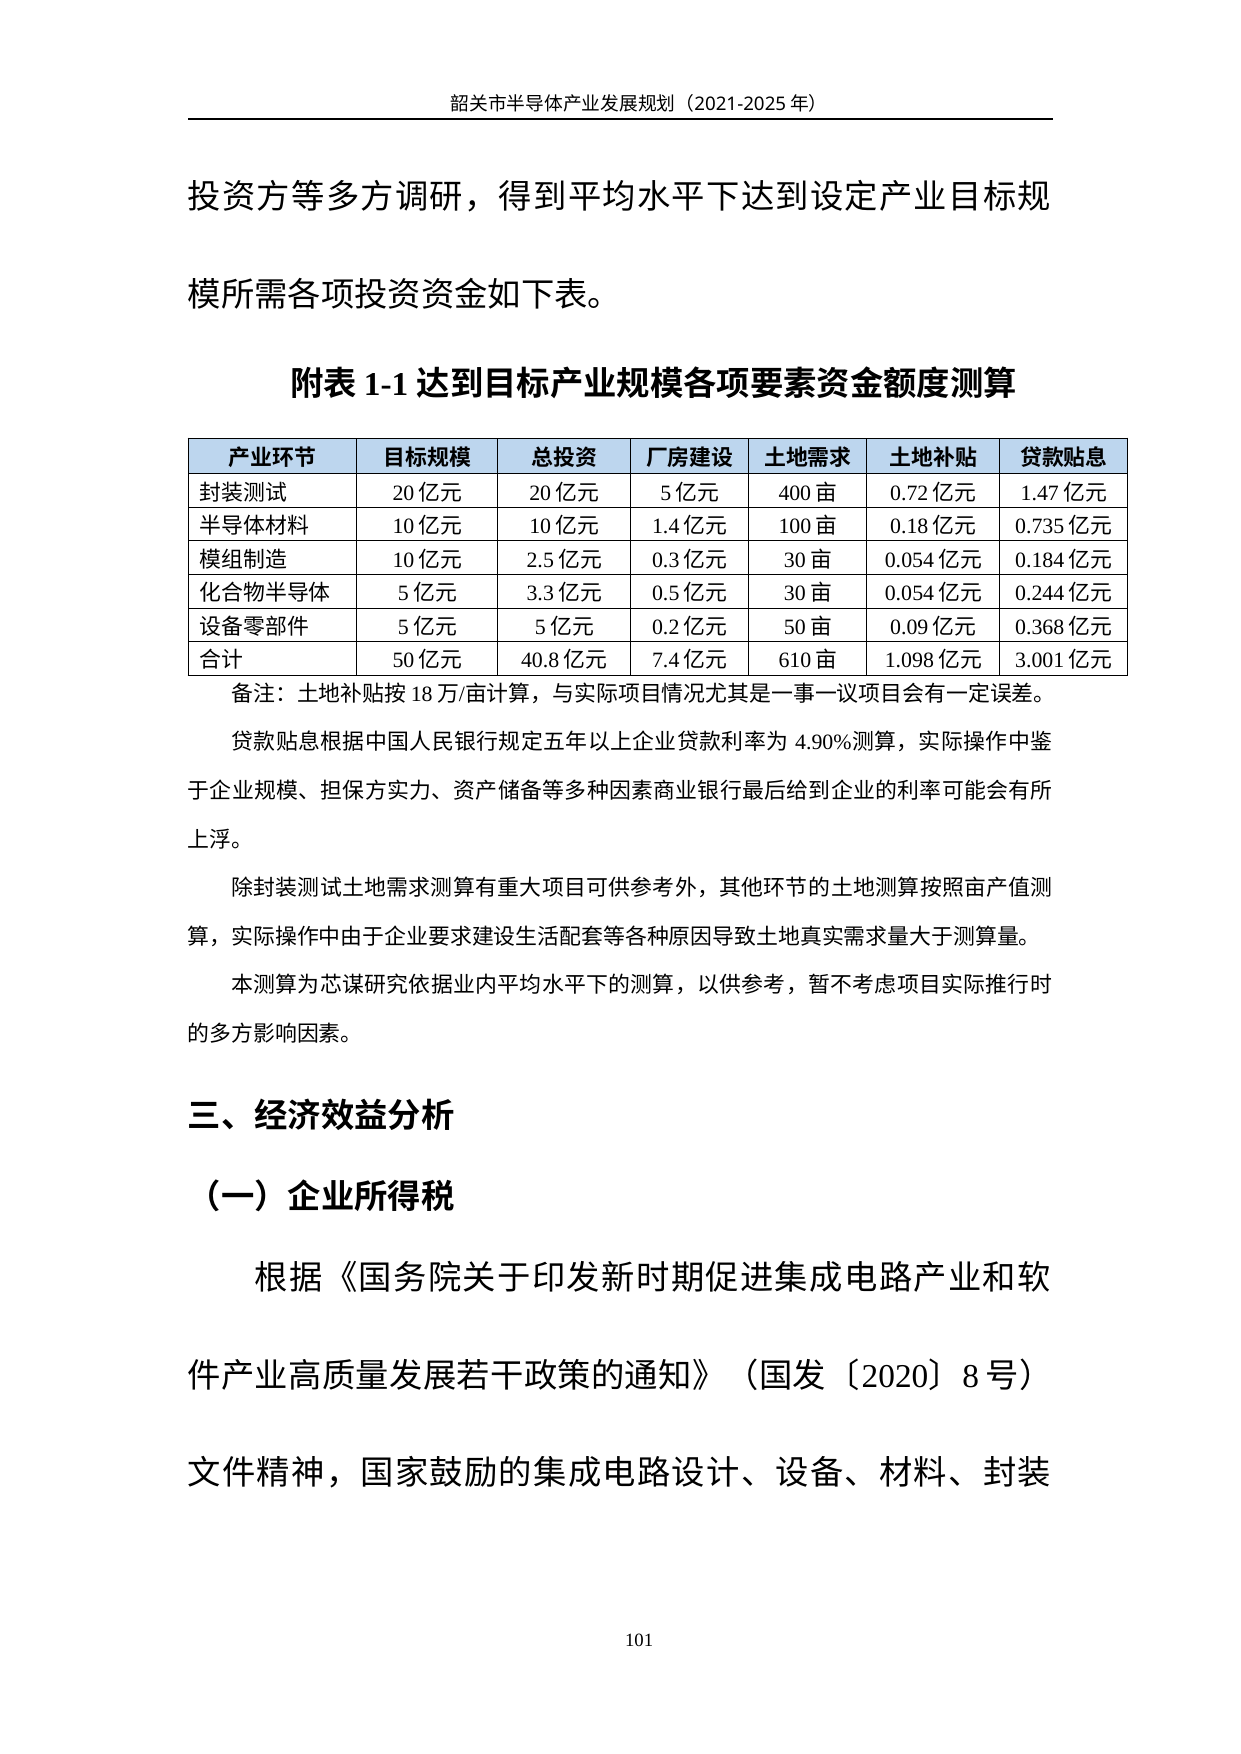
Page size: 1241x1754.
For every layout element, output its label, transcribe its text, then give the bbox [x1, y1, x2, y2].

table_cell 5亿元 [357, 575, 497, 607]
table_cell 0.054亿元 [867, 575, 999, 607]
table_cell 1.4亿元 [631, 508, 748, 540]
table_cell 10亿元 [498, 508, 630, 540]
subtitle 三、经济效益分析 [187, 1080, 1053, 1145]
table_cell 50亩 [749, 609, 866, 641]
table_cell 0.244亿元 [1000, 575, 1127, 607]
table_cell 20亿元 [357, 474, 497, 507]
table_cell 10亿元 [357, 508, 497, 540]
table_cell 50亿元 [357, 642, 497, 674]
table_cell 模组制造 [189, 541, 356, 574]
table_cell 5亿元 [498, 609, 630, 641]
table_cell 30亩 [749, 541, 866, 574]
table_header 贷款贴息 [1000, 439, 1127, 473]
table_cell 0.368亿元 [1000, 609, 1127, 641]
table_cell 0.2亿元 [631, 609, 748, 641]
table_header 土地需求 [749, 439, 866, 473]
table_cell 0.5亿元 [631, 575, 748, 607]
table_cell 40.8亿元 [498, 642, 630, 674]
subtitle （一）企业所得税 [187, 1161, 1053, 1226]
table_cell 3.001亿元 [1000, 642, 1127, 674]
table_header 产业环节 [189, 439, 356, 473]
table_cell 100亩 [749, 508, 866, 540]
table_header 目标规模 [357, 439, 497, 473]
table_header 厂房建设 [631, 439, 748, 473]
text 本测算为芯谋研究依据业内平均水平下的测算，以供参考，暂不考虑项目实际推行时的多方影响因素。 [187, 967, 1053, 1048]
text 贷款贴息根据中国人民银行规定五年以上企业贷款利率为4.90%测算，实际操作中鉴于企业规模、担保方实力、资产储备等多种因素商业银行最后给到企业的利率可能会有所上浮。 [187, 724, 1053, 854]
table_cell 610亩 [749, 642, 866, 674]
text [187, 1243, 1053, 1503]
text 备注：土地补贴按18万/亩计算，与实际项目情况尤其是一事一议项目会有一定误差。 [187, 676, 1053, 708]
table_cell 1.47亿元 [1000, 474, 1127, 507]
table_cell 0.18亿元 [867, 508, 999, 540]
table_cell 7.4亿元 [631, 642, 748, 674]
table_cell 20亿元 [498, 474, 630, 507]
table_cell 1.098亿元 [867, 642, 999, 674]
table_cell 400亩 [749, 474, 866, 507]
table_cell 0.054亿元 [867, 541, 999, 574]
text 附表1-1 达到目标产业规模各项要素资金额度测算 [187, 348, 1053, 413]
table_cell 0.09亿元 [867, 609, 999, 641]
table_cell 3.3亿元 [498, 575, 630, 607]
table_cell 封装测试 [189, 474, 356, 507]
table_cell 合计 [189, 642, 356, 674]
table_cell 10亿元 [357, 541, 497, 574]
table_cell 0.735亿元 [1000, 508, 1127, 540]
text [187, 162, 1053, 324]
table_cell 0.184亿元 [1000, 541, 1127, 574]
text 除封装测试土地需求测算有重大项目可供参考外，其他环节的土地测算按照亩产值测算，实际操作中由于企业要求建设生活配套等各种原因导致土地真实需求量大于测算量。 [187, 870, 1053, 951]
table_cell 0.3亿元 [631, 541, 748, 574]
table_cell 0.72亿元 [867, 474, 999, 507]
table_header 总投资 [498, 439, 630, 473]
table_cell 化合物半导体 [189, 575, 356, 607]
table_cell 5亿元 [357, 609, 497, 641]
table_cell 半导体材料 [189, 508, 356, 540]
table_header 土地补贴 [867, 439, 999, 473]
table_cell 设备零部件 [189, 609, 356, 641]
table_cell 5亿元 [631, 474, 748, 507]
table_cell 30亩 [749, 575, 866, 607]
table_cell 2.5亿元 [498, 541, 630, 574]
